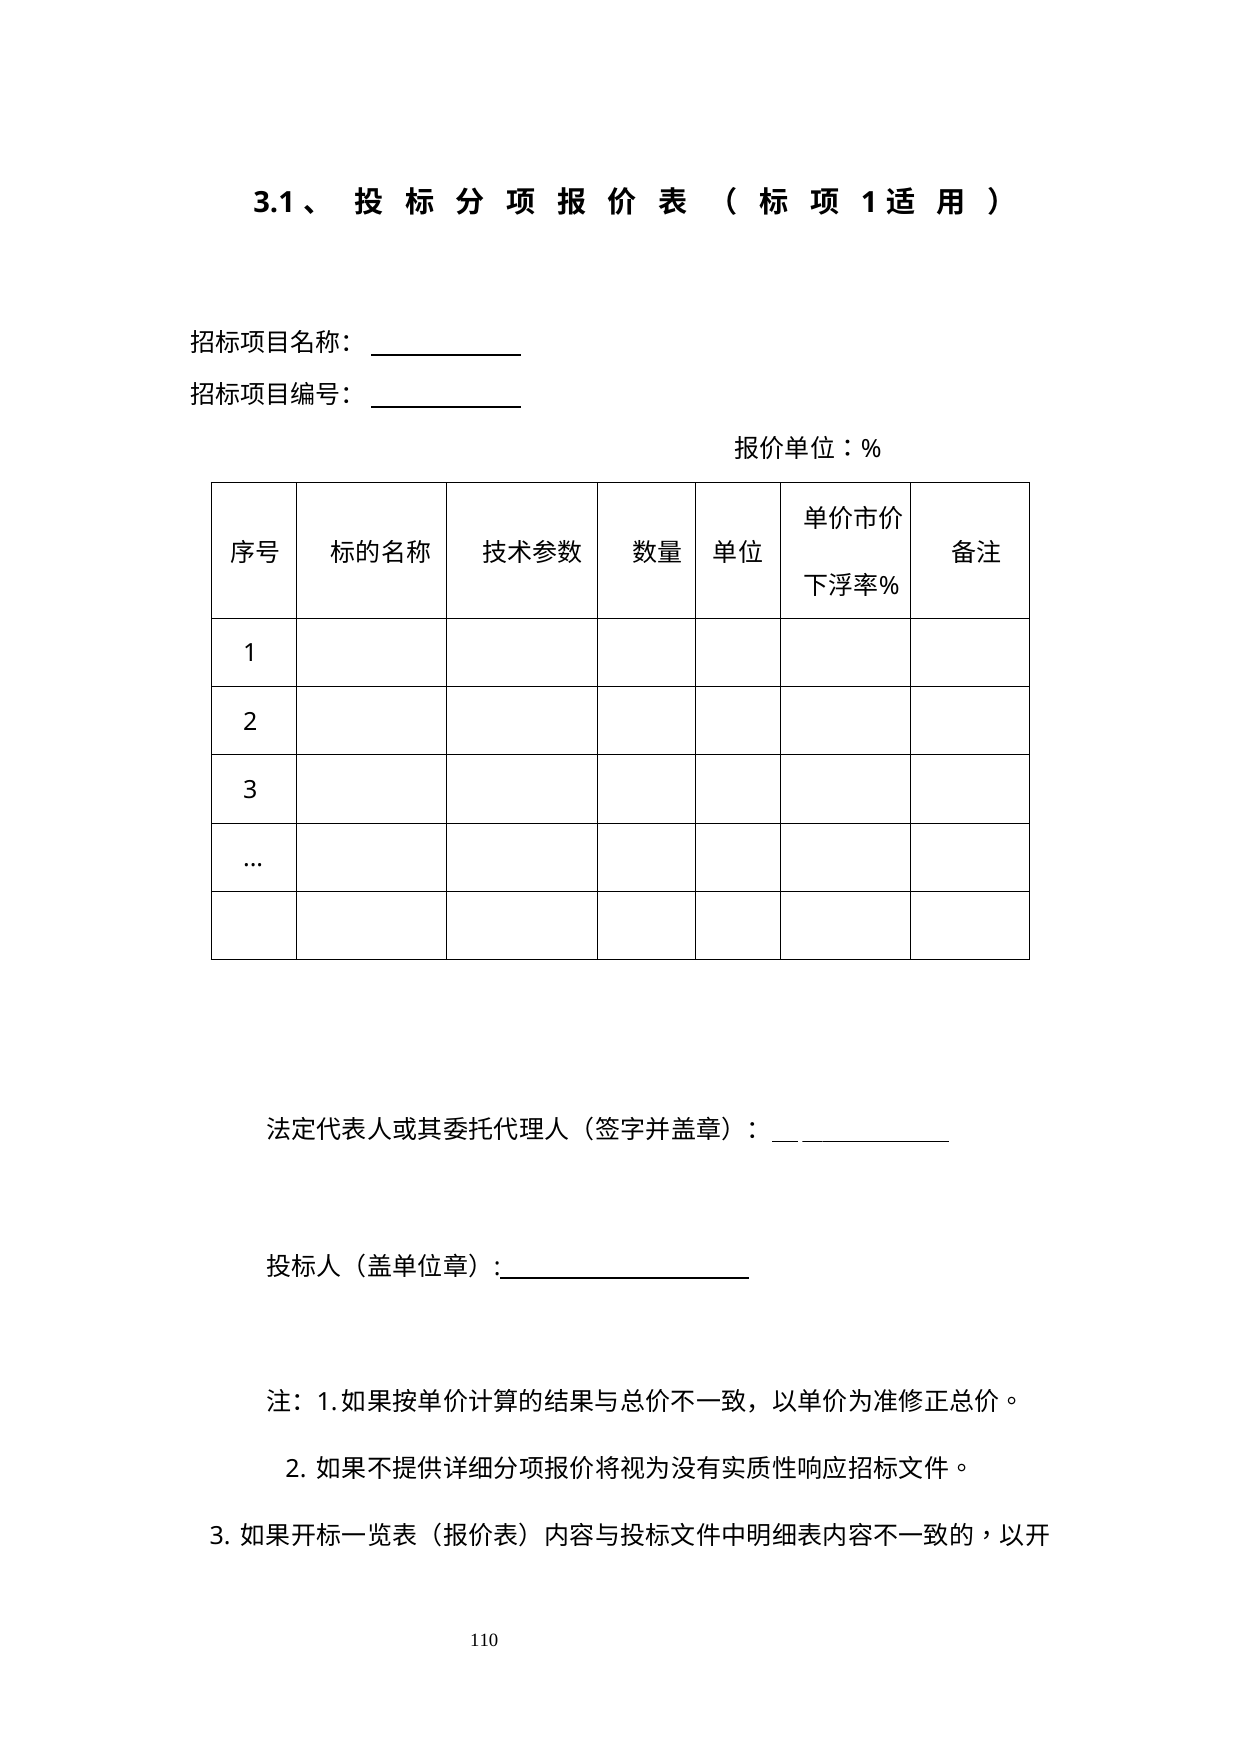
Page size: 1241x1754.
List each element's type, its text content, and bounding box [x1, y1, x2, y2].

table_cell [696, 824, 780, 891]
table_header 技术参数 [447, 483, 597, 618]
text 2.如果不提供详细分项报价将视为没有实质性响应招标文件。 [255, 1433, 1050, 1501]
table_cell [297, 824, 446, 891]
table_cell 1 [212, 619, 296, 686]
text 签署日期： 年 月 日3.1、投标分项报价表（标项1适用） [190, 166, 1050, 234]
text 注：1.如果按单价计算的结果与总价不一致，以单价为准修正总价。 [255, 1366, 1050, 1433]
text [190, 1501, 1050, 1569]
table_cell [781, 619, 910, 686]
table_header 标的名称 [297, 483, 446, 618]
table_cell [297, 687, 446, 754]
table_cell [696, 892, 780, 959]
table_cell [911, 687, 1029, 754]
table_cell [447, 687, 597, 754]
table_cell [447, 619, 597, 686]
table_cell [598, 755, 695, 822]
table_cell [781, 824, 910, 891]
table_cell [447, 755, 597, 822]
table_cell 3 [212, 755, 296, 822]
table_cell [297, 755, 446, 822]
table_cell [911, 824, 1029, 891]
table_cell [781, 892, 910, 959]
table_cell [911, 755, 1029, 822]
table_cell [447, 824, 597, 891]
table_cell [781, 687, 910, 754]
text 报价单位：% [255, 414, 1050, 482]
text 投标人（盖单位章）: [255, 1230, 1050, 1298]
text 招标项目编号： [190, 362, 1050, 414]
table_cell [447, 892, 597, 959]
table_cell [696, 755, 780, 822]
table_cell [598, 619, 695, 686]
table_cell [598, 824, 695, 891]
table_header 单价市价 下浮率% [781, 483, 910, 618]
table_cell [911, 619, 1029, 686]
table_cell [696, 619, 780, 686]
table_cell [212, 892, 296, 959]
table_header 单位 [696, 483, 780, 618]
table_cell ... [212, 824, 296, 891]
text 招标项目名称： [190, 310, 1050, 362]
table_header 数量 [598, 483, 695, 618]
table_cell [598, 687, 695, 754]
table_cell [598, 892, 695, 959]
table_cell [911, 892, 1029, 959]
table_cell [297, 892, 446, 959]
table_cell [297, 619, 446, 686]
text 法定代表人或其委托代理人（签字并盖章）： [255, 1095, 1050, 1163]
table_header 备注 [911, 483, 1029, 618]
table_header 序号 [212, 483, 296, 618]
table_cell [781, 755, 910, 822]
table_cell [696, 687, 780, 754]
table_cell 2 [212, 687, 296, 754]
